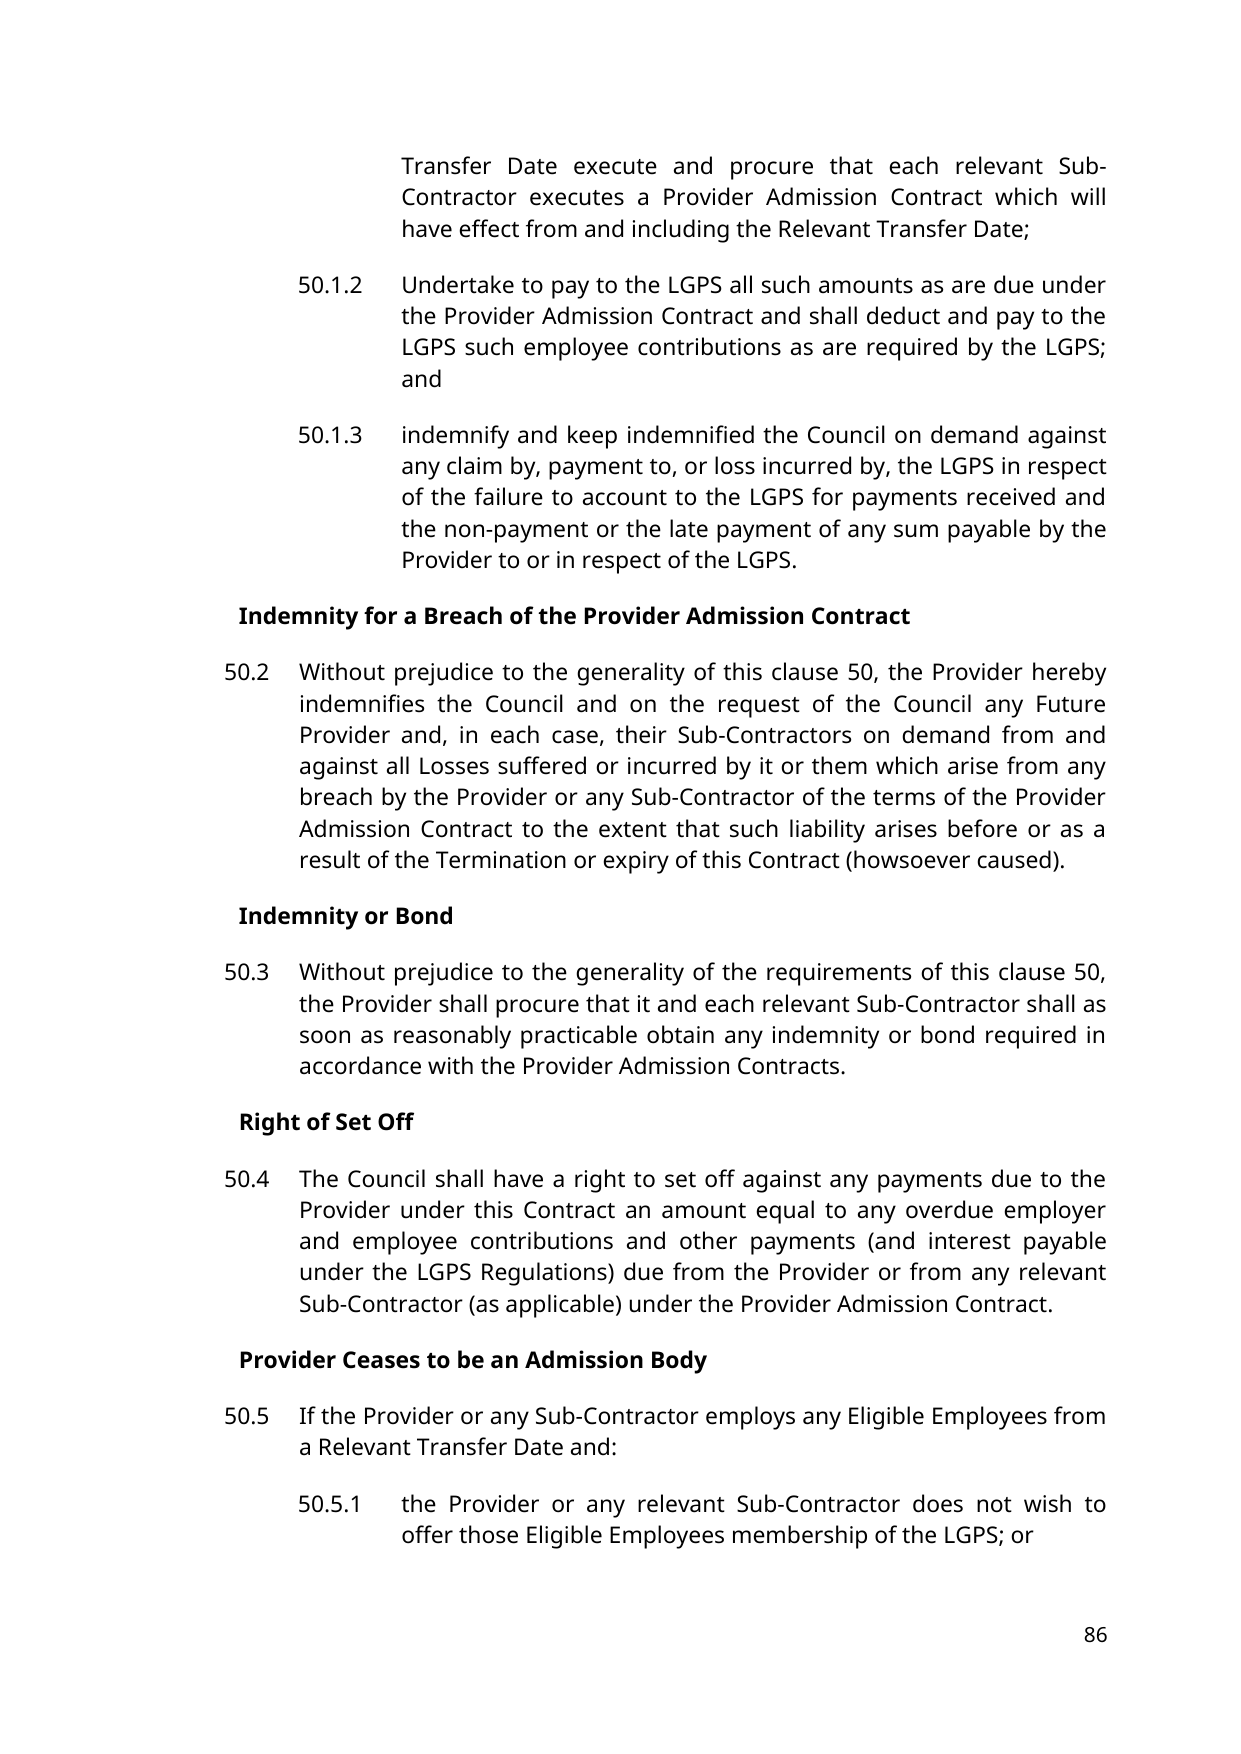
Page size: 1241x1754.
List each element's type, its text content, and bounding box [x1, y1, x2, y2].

subtitle Without prejudice to the generality of this clause 50, the Provider hereby indemnifies the Council and on the request of the Council any Future Provider and, in each case, their Sub-Contractors on demand from and against all Losses suffered or incurred by it or them which arise from any breach by the Provider or any Sub-Contractor of the terms of the Provider Admission Contract to the extent that such liability arises before or as a result of the Termination or expiry of this Contract (howsoever caused). [224, 656, 1107, 875]
subtitle indemnify and keep indemnified the Council on demand against any claim by, payment to, or loss incurred by, the LGPS in respect of the failure to account to the LGPS for payments received and the non-payment or the late payment of any sum payable by the Provider to or in respect of the LGPS. [298, 419, 1107, 575]
subtitle the Provider or any relevant Sub-Contractor does not wish to offer those Eligible Employees membership of the LGPS; or [298, 1487, 1107, 1550]
subtitle Right of Set Off [239, 1106, 1107, 1137]
subtitle Without prejudice to the generality of the requirements of this clause 50, the Provider shall procure that it and each relevant Sub-Contractor shall as soon as reasonably practicable obtain any indemnity or bond required in accordance with the Provider Admission Contracts. [224, 956, 1107, 1081]
subtitle Indemnity or Bond [239, 900, 1107, 931]
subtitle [298, 150, 1107, 244]
subtitle The Council shall have a right to set off against any payments due to the Provider under this Contract an amount equal to any overdue employer and employee contributions and other payments (and interest payable under the LGPS Regulations) due from the Provider or from any relevant Sub-Contractor (as applicable) under the Provider Admission Contract. [224, 1162, 1107, 1319]
subtitle Indemnity for a Breach of the Provider Admission Contract [239, 600, 1107, 631]
subtitle Provider Ceases to be an Admission Body [239, 1344, 1107, 1375]
subtitle If the Provider or any Sub-Contractor employs any Eligible Employees from a Relevant Transfer Date and: [224, 1400, 1107, 1462]
subtitle Undertake to pay to the LGPS all such amounts as are due under the Provider Admission Contract and shall deduct and pay to the LGPS such employee contributions as are required by the LGPS; and [298, 269, 1107, 394]
